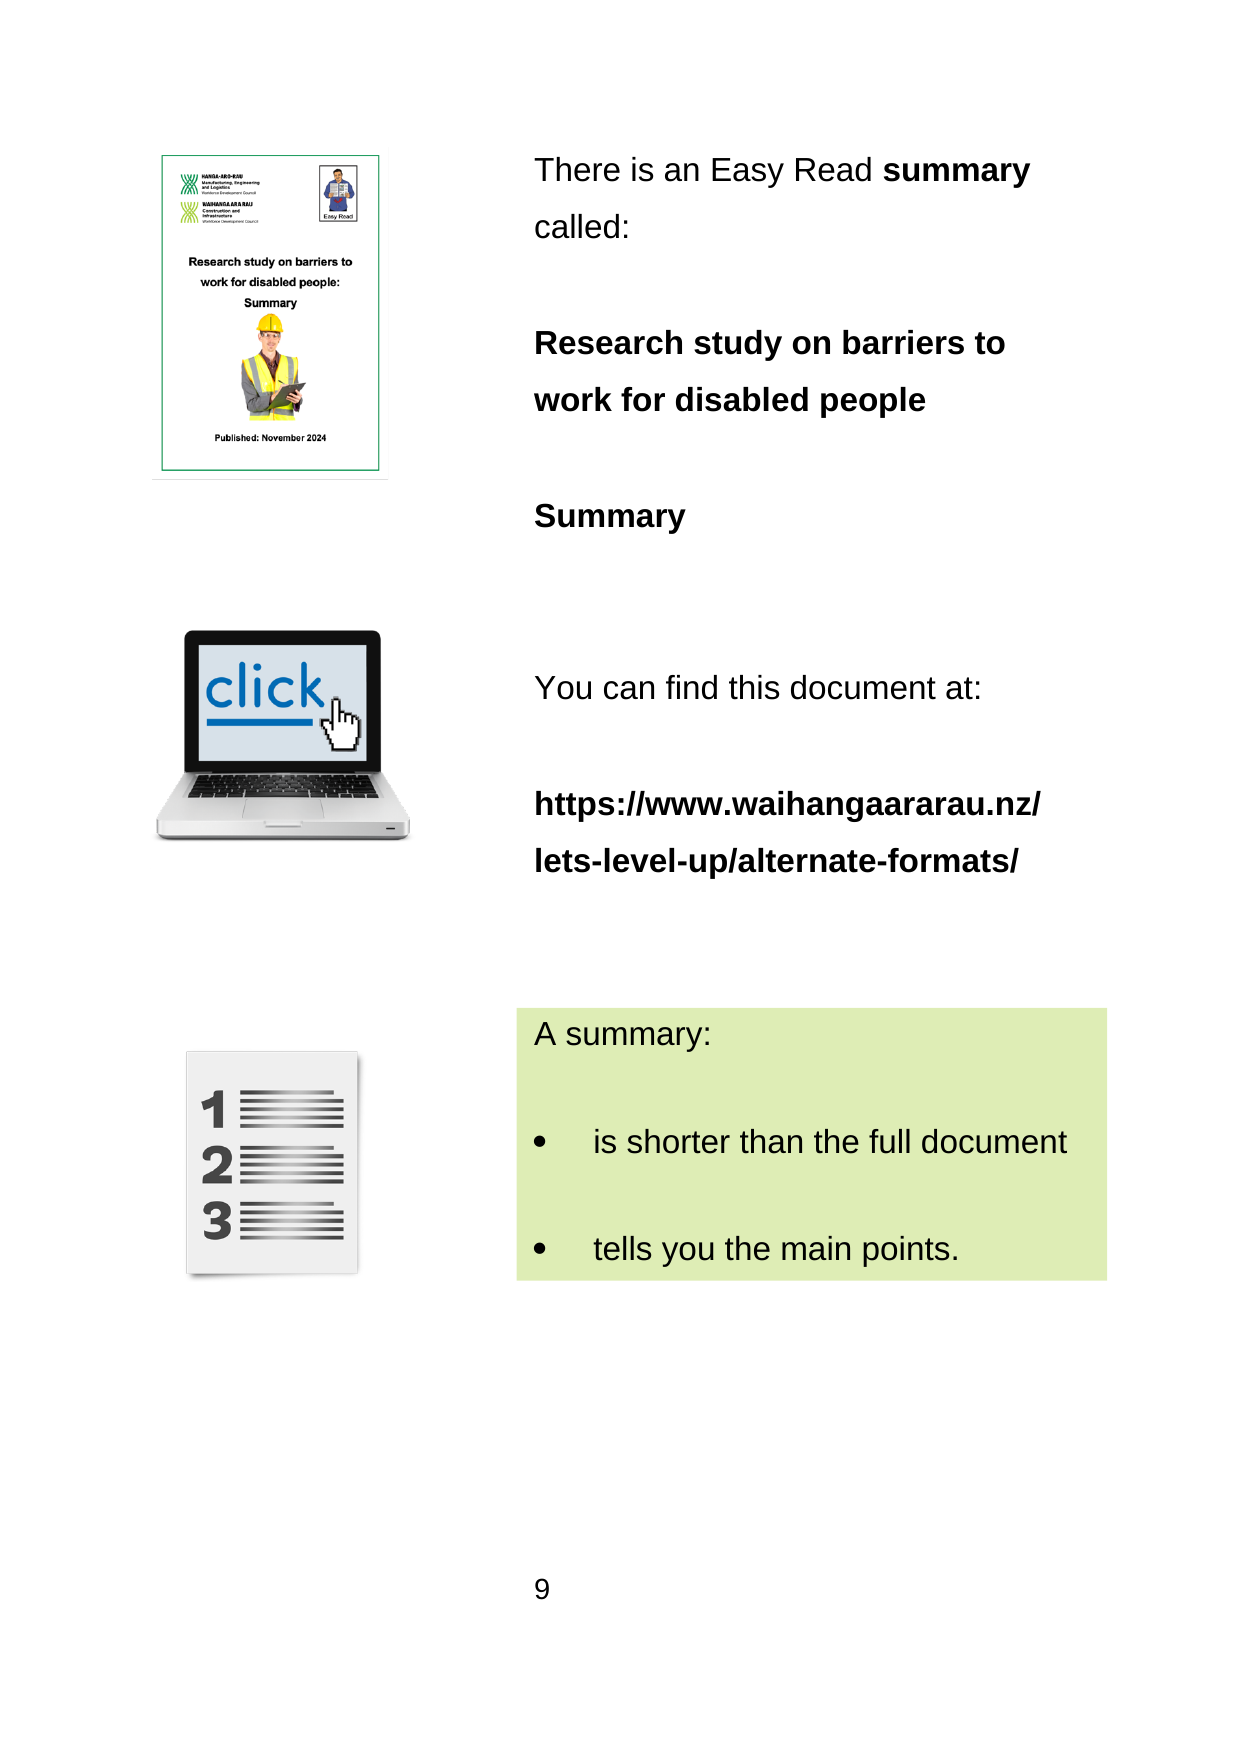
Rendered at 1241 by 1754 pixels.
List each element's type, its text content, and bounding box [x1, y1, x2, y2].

picture [150, 1045, 387, 1282]
text Research study on barriers to work for disabled people [534, 323, 1090, 419]
list tells you the main points. [534, 1229, 1090, 1268]
text Summary [534, 496, 1090, 534]
picture [150, 602, 416, 869]
picture [152, 147, 389, 480]
text There is an Easy Read summary called: [534, 150, 1090, 246]
text https://www.waihangaararau.nz/lets-level-up/alternate-formats/ [534, 784, 1090, 880]
text You can find this document at: [534, 668, 1090, 707]
text A summary: [534, 1014, 1090, 1052]
list is shorter than the full document [534, 1122, 1090, 1160]
